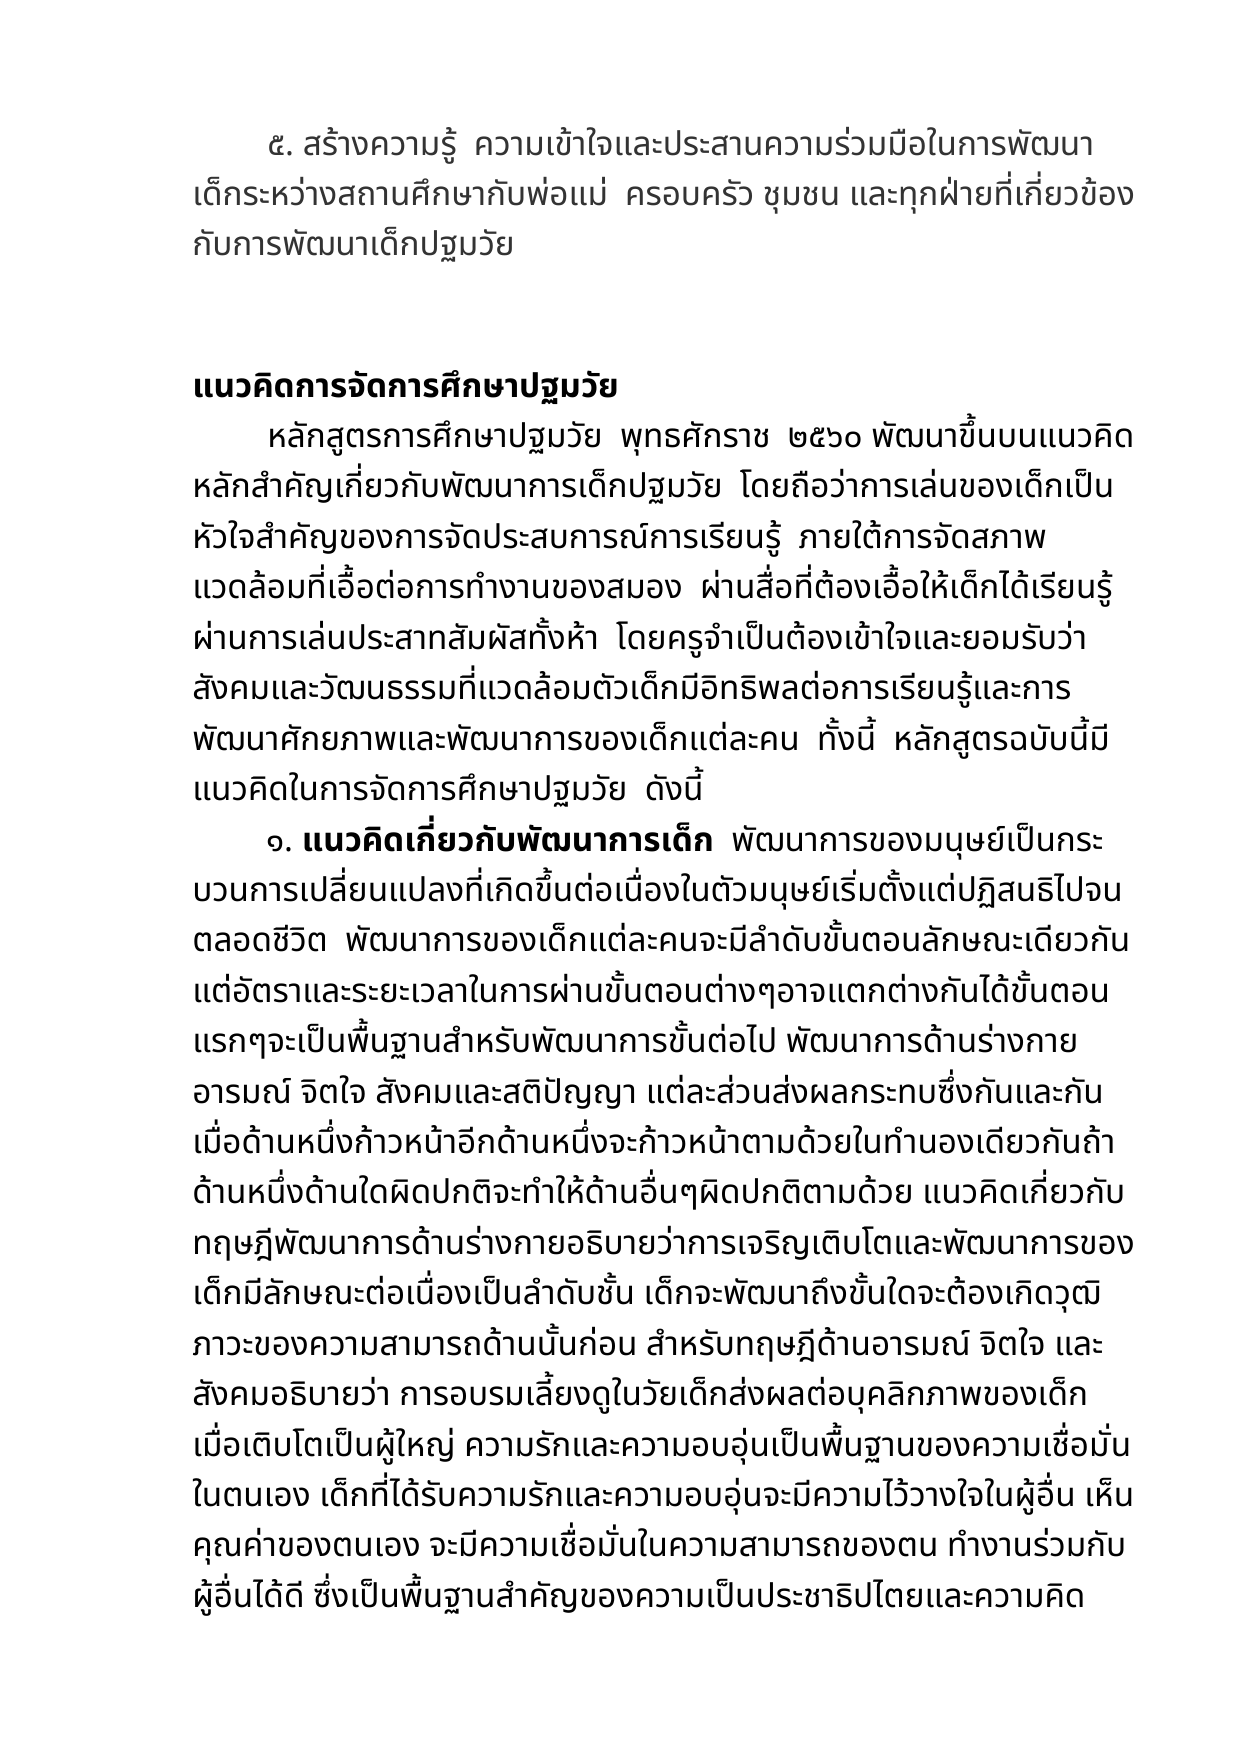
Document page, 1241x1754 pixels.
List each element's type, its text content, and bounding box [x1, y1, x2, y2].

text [192, 815, 1137, 1622]
text ๕. สร้างความรู้ ความเข้าใจและประสานความร่วมมือในการพัฒนาเด็กระหว่างสถานศึกษากับพ่อแม่ ครอบครัว ชุมชน และทุกฝ่ายที่เกี่ยวข้องกับการพัฒนาเด็กปฐมวัย [192, 119, 1137, 271]
text แนวคิดการจัดการศึกษาปฐมวัย [192, 362, 1137, 412]
text หลักสูตรการศึกษาปฐมวัย พุทธศักราช ๒๕๖๐ พัฒนาขึ้นบนแนวคิดหลักสำคัญเกี่ยวกับพัฒนาการเด็กปฐมวัย โดยถือว่าการเล่นของเด็กเป็นหัวใจสำคัญของการจัดประสบการณ์การเรียนรู้ ภายใต้การจัดสภาพแวดล้อมที่เอื้อต่อการทำงานของสมอง ผ่านสื่อที่ต้องเอื้อให้เด็กได้เรียนรู้ผ่านการเล่นประสาทสัมผัสทั้งห้า โดยครูจำเป็นต้องเข้าใจและยอมรับว่าสังคมและวัฒนธรรมที่แวดล้อมตัวเด็กมีอิทธิพลต่อการเรียนรู้และการพัฒนาศักยภาพและพัฒนาการของเด็กแต่ละคน ทั้งนี้ หลักสูตรฉบับนี้มีแนวคิดในการจัดการศึกษาปฐมวัย ดังนี้ [192, 412, 1137, 815]
